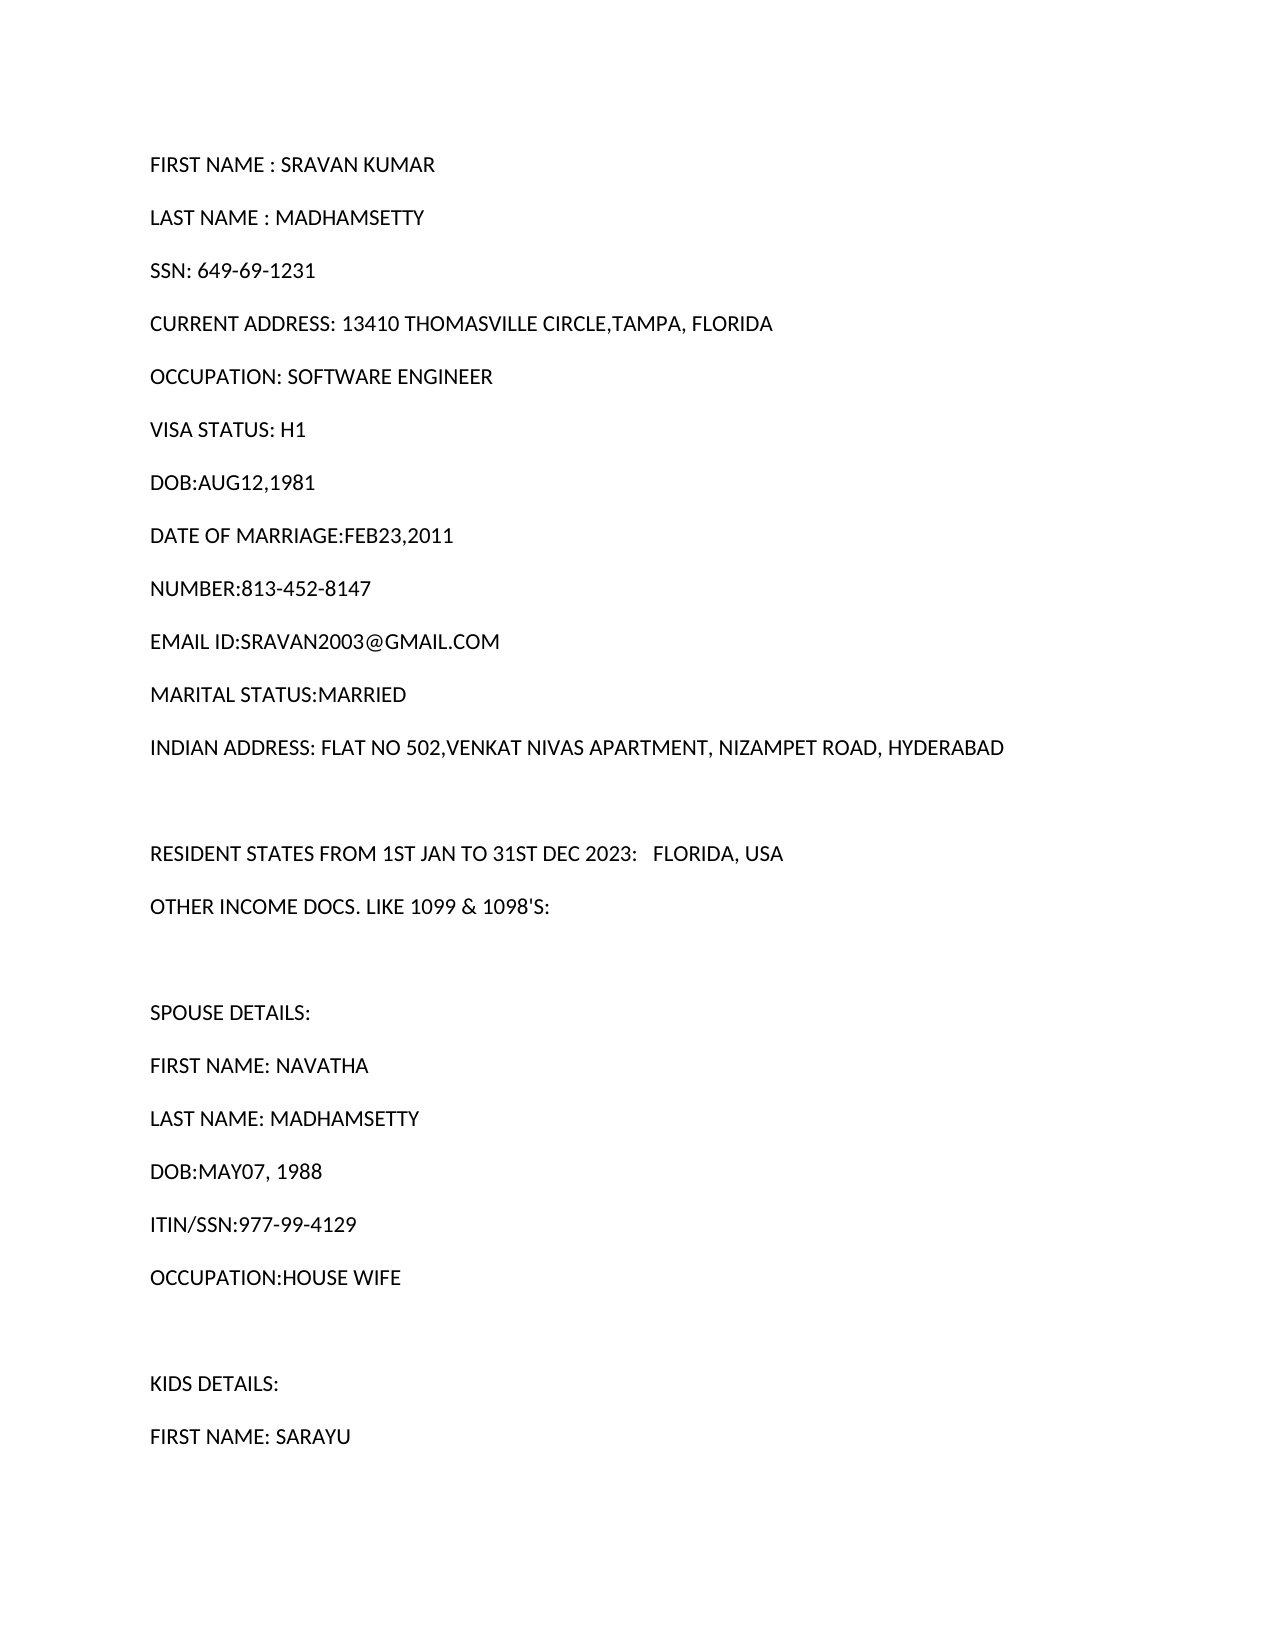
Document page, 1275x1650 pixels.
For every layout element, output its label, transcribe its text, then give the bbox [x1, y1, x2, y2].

text RESIDENT STATES FROM 1ST JAN TO 31ST DEC 2023: FLORIDA, USA [150, 839, 1125, 867]
text KIDS DETAILS: [150, 1369, 1125, 1397]
text NUMBER:813-452-8147 [150, 574, 1125, 602]
text VISA STATUS: H1 [150, 415, 1125, 443]
text FIRST NAME : SRAVAN KUMAR [150, 150, 1125, 178]
text OTHER INCOME DOCS. LIKE 1099 & 1098'S: [150, 892, 1125, 920]
text MARITAL STATUS:MARRIED [150, 680, 1125, 708]
text OCCUPATION: SOFTWARE ENGINEER [150, 362, 1125, 390]
text DOB:MAY07, 1988 [150, 1157, 1125, 1185]
text FIRST NAME: SARAYU [150, 1422, 1125, 1451]
text DOB:AUG12,1981 [150, 468, 1125, 496]
text FIRST NAME: NAVATHA [150, 1051, 1125, 1079]
text LAST NAME: MADHAMSETTY [150, 1104, 1125, 1132]
text CURRENT ADDRESS: 13410 THOMASVILLE CIRCLE,TAMPA, FLORIDA [150, 309, 1125, 337]
text SSN: 649-69-1231 [150, 256, 1125, 284]
text INDIAN ADDRESS: FLAT NO 502,VENKAT NIVAS APARTMENT, NIZAMPET ROAD, HYDERABAD [150, 733, 1125, 761]
text OCCUPATION:HOUSE WIFE [150, 1263, 1125, 1291]
text EMAIL ID:SRAVAN2003@GMAIL.COM [150, 627, 1125, 655]
text LAST NAME : MADHAMSETTY [150, 203, 1125, 231]
text DATE OF MARRIAGE:FEB23,2011 [150, 521, 1125, 549]
text ITIN/SSN:977-99-4129 [150, 1210, 1125, 1238]
text SPOUSE DETAILS: [150, 998, 1125, 1026]
